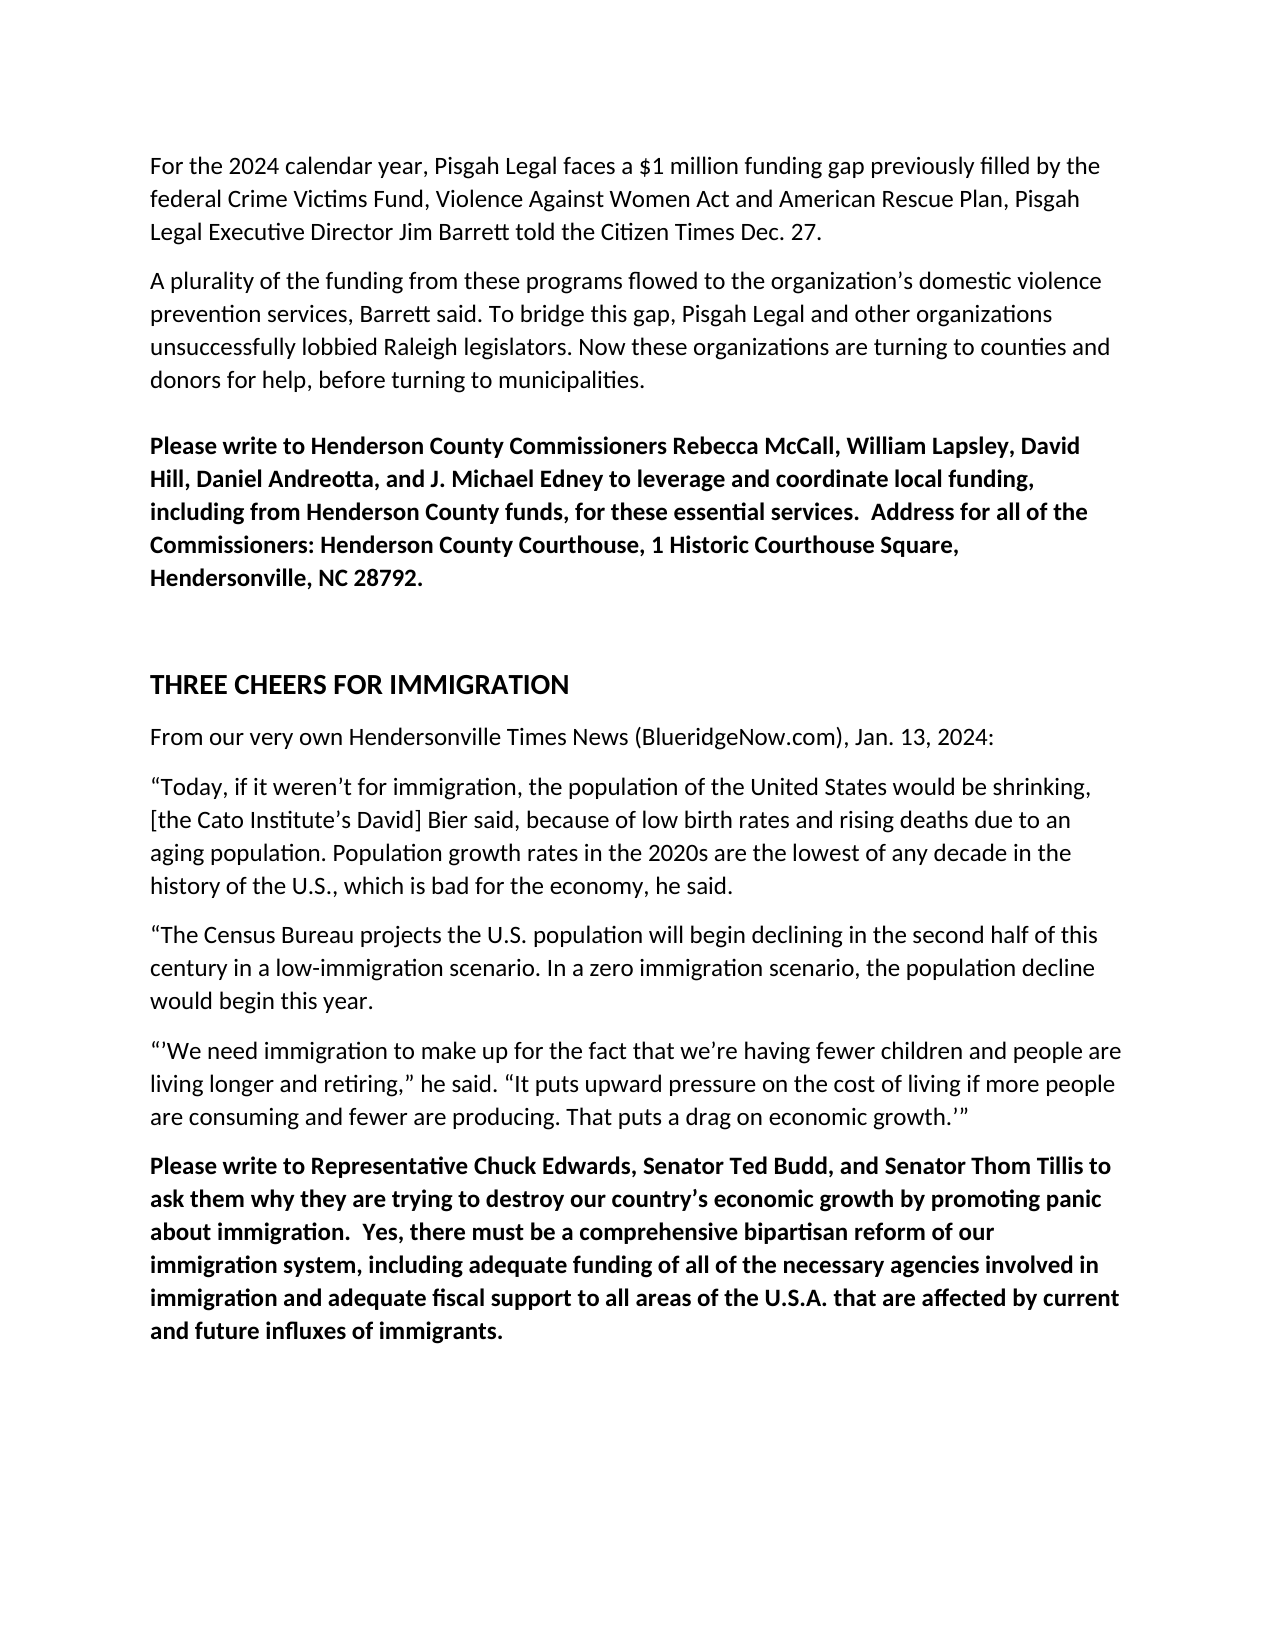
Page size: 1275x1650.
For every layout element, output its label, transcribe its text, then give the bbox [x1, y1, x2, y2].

text For the 2024 calendar year, Pisgah Legal faces a $1 million funding gap previously filled by the federal Crime Victims Fund, Violence Against Women Act and American Rescue Plan, Pisgah Legal Executive Director Jim Barrett told the Citizen Times Dec. 27. [150, 150, 1125, 246]
text Please write to Representative Chuck Edwards, Senator Ted Budd, and Senator Thom Tillis to ask them why they are trying to destroy our country’s economic growth by promoting panic about immigration. Yes, there must be a comprehensive bipartisan reform of our immigration system, including adequate funding of all of the necessary agencies involved in immigration and adequate fiscal support to all areas of the U.S.A. that are affected by current and future influxes of immigrants. [150, 1150, 1125, 1345]
text THREE CHEERS FOR IMMIGRATION [150, 666, 1125, 702]
text From our very own Hendersonville Times News (BlueridgeNow.com), Jan. 13, 2024: [150, 721, 1125, 752]
text “The Census Bureau projects the U.S. population will begin declining in the second half of this century in a low-immigration scenario. In a zero immigration scenario, the population decline would begin this year. [150, 919, 1125, 1016]
text A plurality of the funding from these programs flowed to the organization’s domestic violence prevention services, Barrett said. To bridge this gap, Pisgah Legal and other organizations unsuccessfully lobbied Raleigh legislators. Now these organizations are turning to counties and donors for help, before turning to municipalities. Please write to Henderson County Commissioners Rebecca McCall, William Lapsley, David Hill, Daniel Andreotta, and J. Michael Edney to leverage and coordinate local funding, including from Henderson County funds, for these essential services. Address for all of the Commissioners: Henderson County Courthouse, 1 Historic Courthouse Square, Hendersonville, NC 28792. [150, 265, 1125, 592]
text “Today, if it weren’t for immigration, the population of the United States would be shrinking, [the Cato Institute’s David] Bier said, because of low birth rates and rising deaths due to an aging population. Population growth rates in the 2020s are the lowest of any decade in the history of the U.S., which is bad for the economy, he said. [150, 771, 1125, 900]
text “’We need immigration to make up for the fact that we’re having fewer children and people are living longer and retiring,” he said. “It puts upward pressure on the cost of living if more people are consuming and fewer are producing. That puts a drag on economic growth.’” [150, 1035, 1125, 1131]
